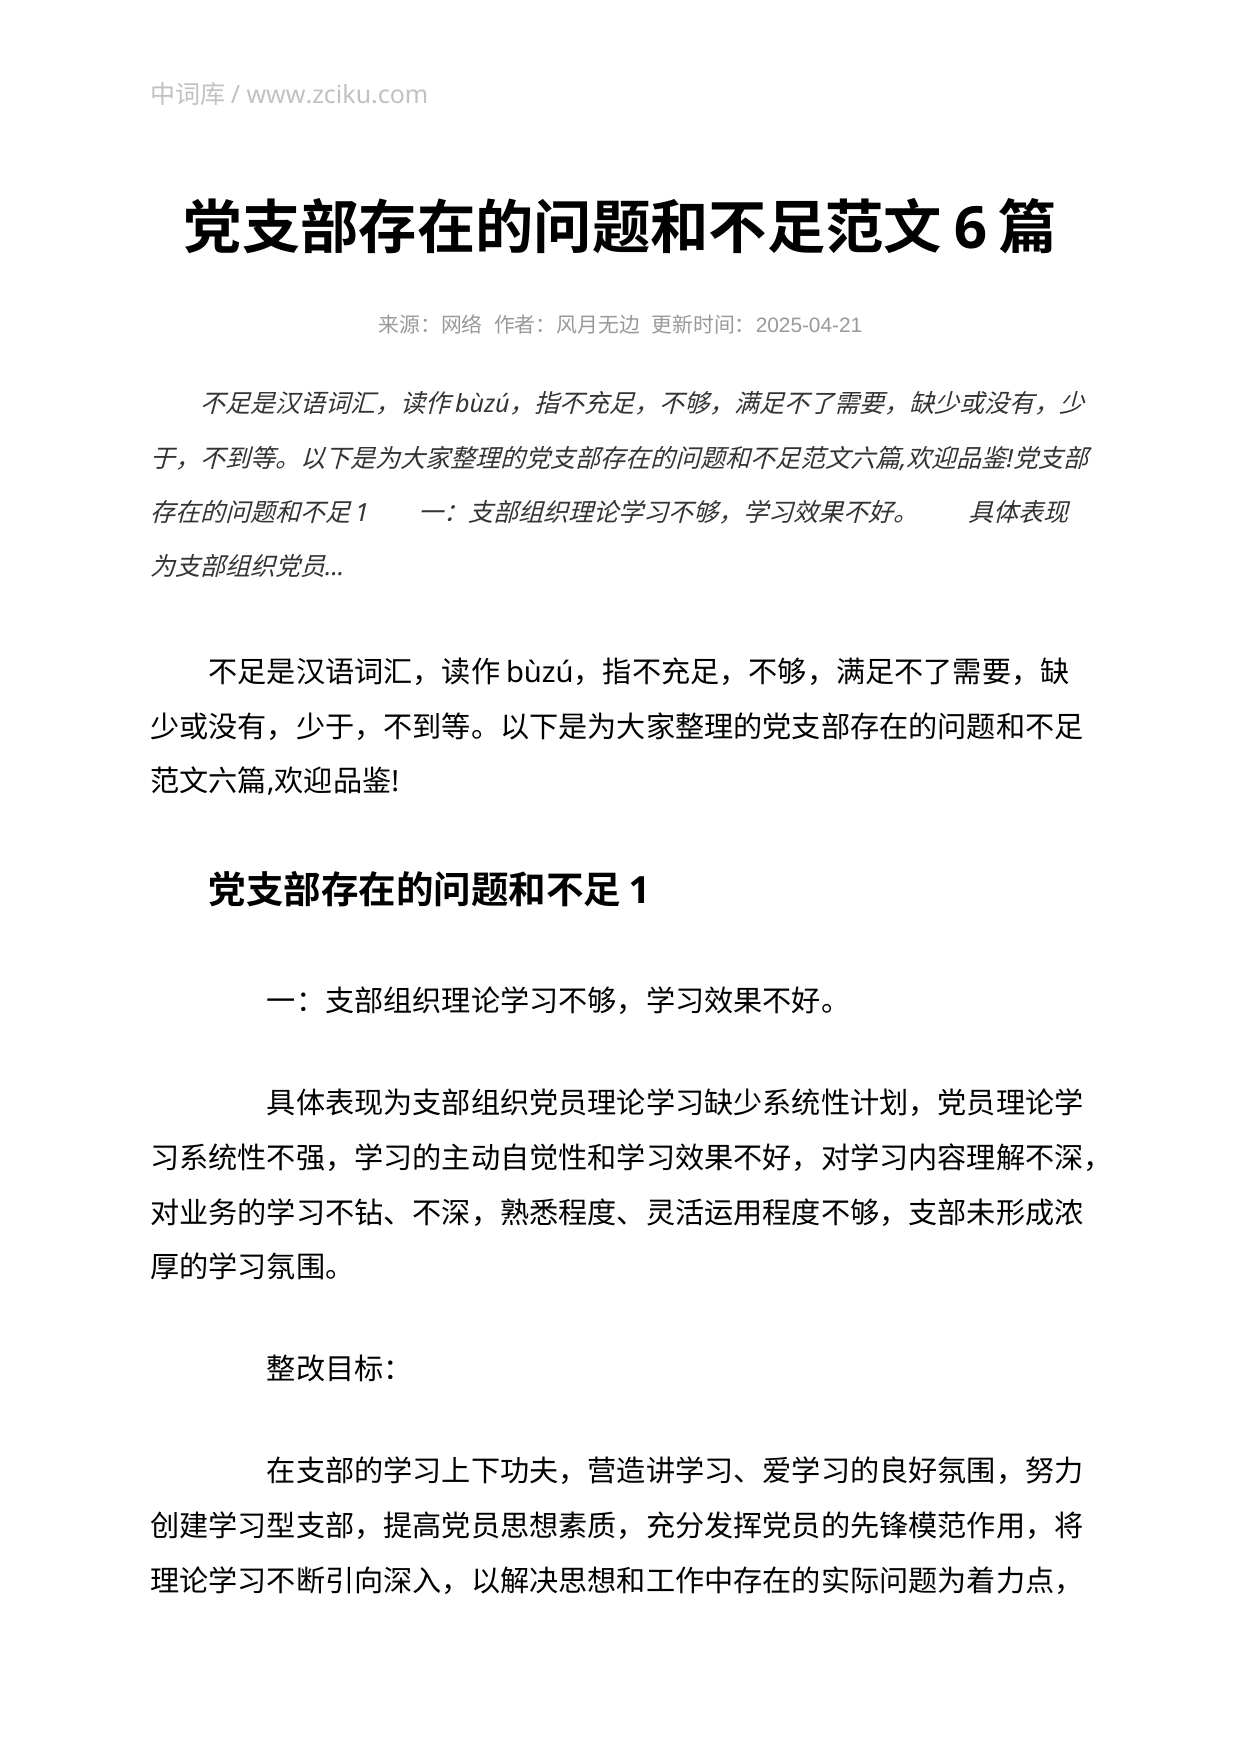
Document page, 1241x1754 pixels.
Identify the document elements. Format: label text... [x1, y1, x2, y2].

text 具体表现为支部组织党员理论学习缺少系统性计划，党员理论学习系统性不强，学习的主动自觉性和学习效果不好，对学习内容理解不深，对业务的学习不钻、不深，熟悉程度、灵活运用程度不够，支部未形成浓厚的学习氛围。 [150, 1079, 1090, 1286]
text 一：支部组织理论学习不够，学习效果不好。 [150, 978, 1090, 1020]
text 整改目标： [150, 1346, 1090, 1388]
text 来源：网络 作者：风月无边 更新时间：2025-04-21 [150, 313, 1090, 337]
subtitle 党支部存在的问题和不足范文6篇 [150, 181, 1090, 266]
text 党支部存在的问题和不足1 [150, 860, 1090, 914]
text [150, 1448, 1090, 1600]
text 不足是汉语词汇，读作bùzú，指不充足，不够，满足不了需要，缺少或没有，少于，不到等。以下是为大家整理的党支部存在的问题和不足范文六篇,欢迎品鉴! [150, 648, 1090, 800]
text 不足是汉语词汇，读作bùzú，指不充足，不够，满足不了需要，缺少或没有，少于，不到等。以下是为大家整理的党支部存在的问题和不足范文六篇,欢迎品鉴!党支部存在的问题和不足1 一：支部组织理论学习不够，学习效果不好。 具体表现为支部组织党员... [150, 384, 1090, 583]
